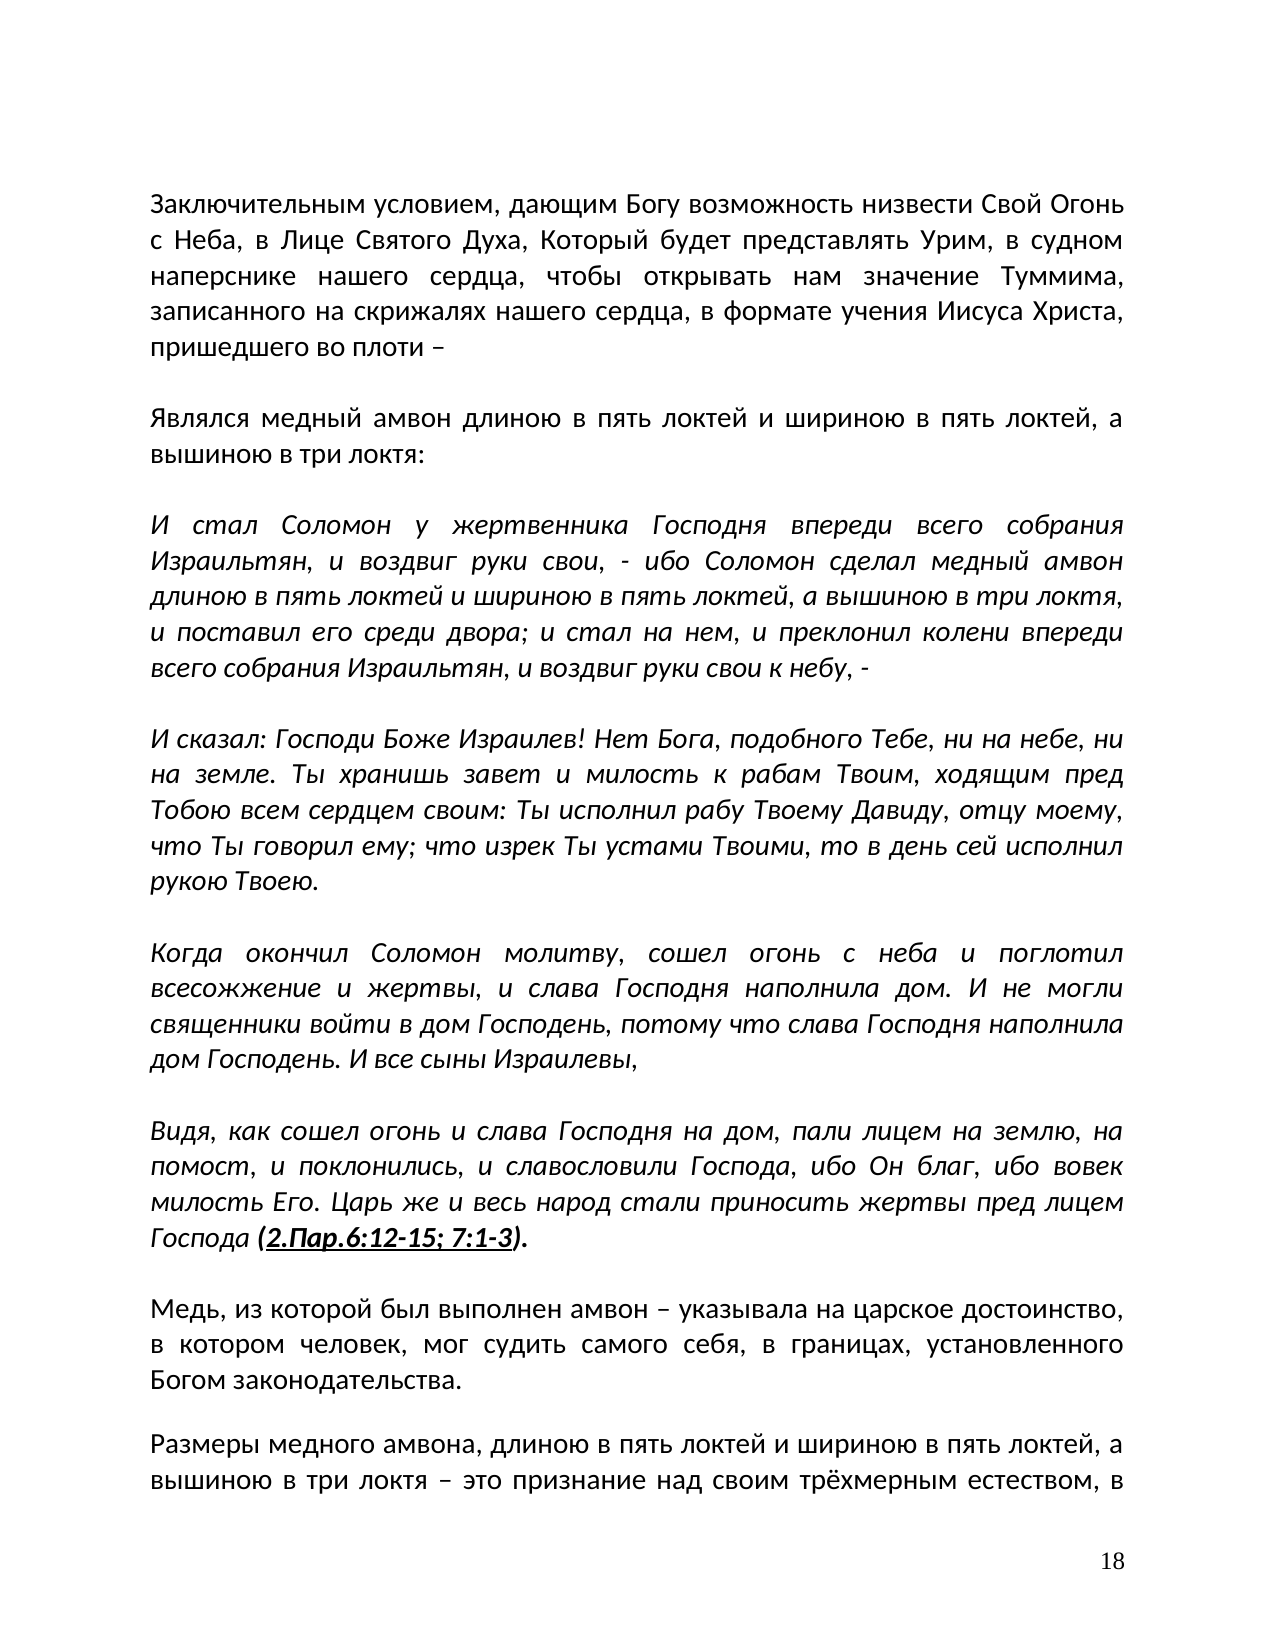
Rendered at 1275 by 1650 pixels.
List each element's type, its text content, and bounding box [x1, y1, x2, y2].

text И стал Соломон у жертвенника Господня впереди всего собрания Израильтян, и воздвиг руки свои, - ибо Соломон сделал медный амвон длиною в пять локтей и шириною в пять локтей, а вышиною в три локтя, и поставил его среди двора; и стал на нем, и преклонил колени впереди всего собрания Израильтян, и воздвиг руки свои к небу, - [150, 506, 1125, 684]
text Медь, из которой был выполнен амвон – указывала на царское достоинство, в котором человек, мог судить самого себя, в границах, установленного Богом законодательства. [150, 1290, 1125, 1397]
text И сказал: Господи Боже Израилев! Нет Бога, подобного Тебе, ни на небе, ни на земле. Ты хранишь завет и милость к рабам Твоим, ходящим пред Тобою всем сердцем своим: Ты исполнил рабу Твоему Давиду, отцу моему, что Ты говорил ему; что изрек Ты устами Твоими, то в день сей исполнил рукою Твоею. [150, 720, 1125, 898]
text Заключительным условием, дающим Богу возможность низвести Свой Огонь с Неба, в Лице Святого Духа, Который будет представлять Урим, в судном наперснике нашего сердца, чтобы открывать нам значение Туммима, записанного на скрижалях нашего сердца, в формате учения Иисуса Христа, пришедшего во плоти – [150, 186, 1125, 364]
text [150, 1426, 1125, 1497]
text Являлся медный амвон длиною в пять локтей и шириною в пять локтей, а вышиною в три локтя: [150, 399, 1125, 471]
text Когда окончил Соломон молитву, сошел огонь с неба и поглотил всесожжение и жертвы, и слава Господня наполнила дом. И не могли священники войти в дом Господень, потому что слава Господня наполнила дом Господень. И все сыны Израилевы, [150, 934, 1125, 1076]
text Видя, как сошел огонь и слава Господня на дом, пали лицем на землю, на помост, и поклонились, и славословили Господа, ибо Он благ, ибо вовек милость Его. Царь же и весь народ стали приносить жертвы пред лицем Господа (2.Пар.6:12-15; 7:1-3). [150, 1112, 1125, 1254]
